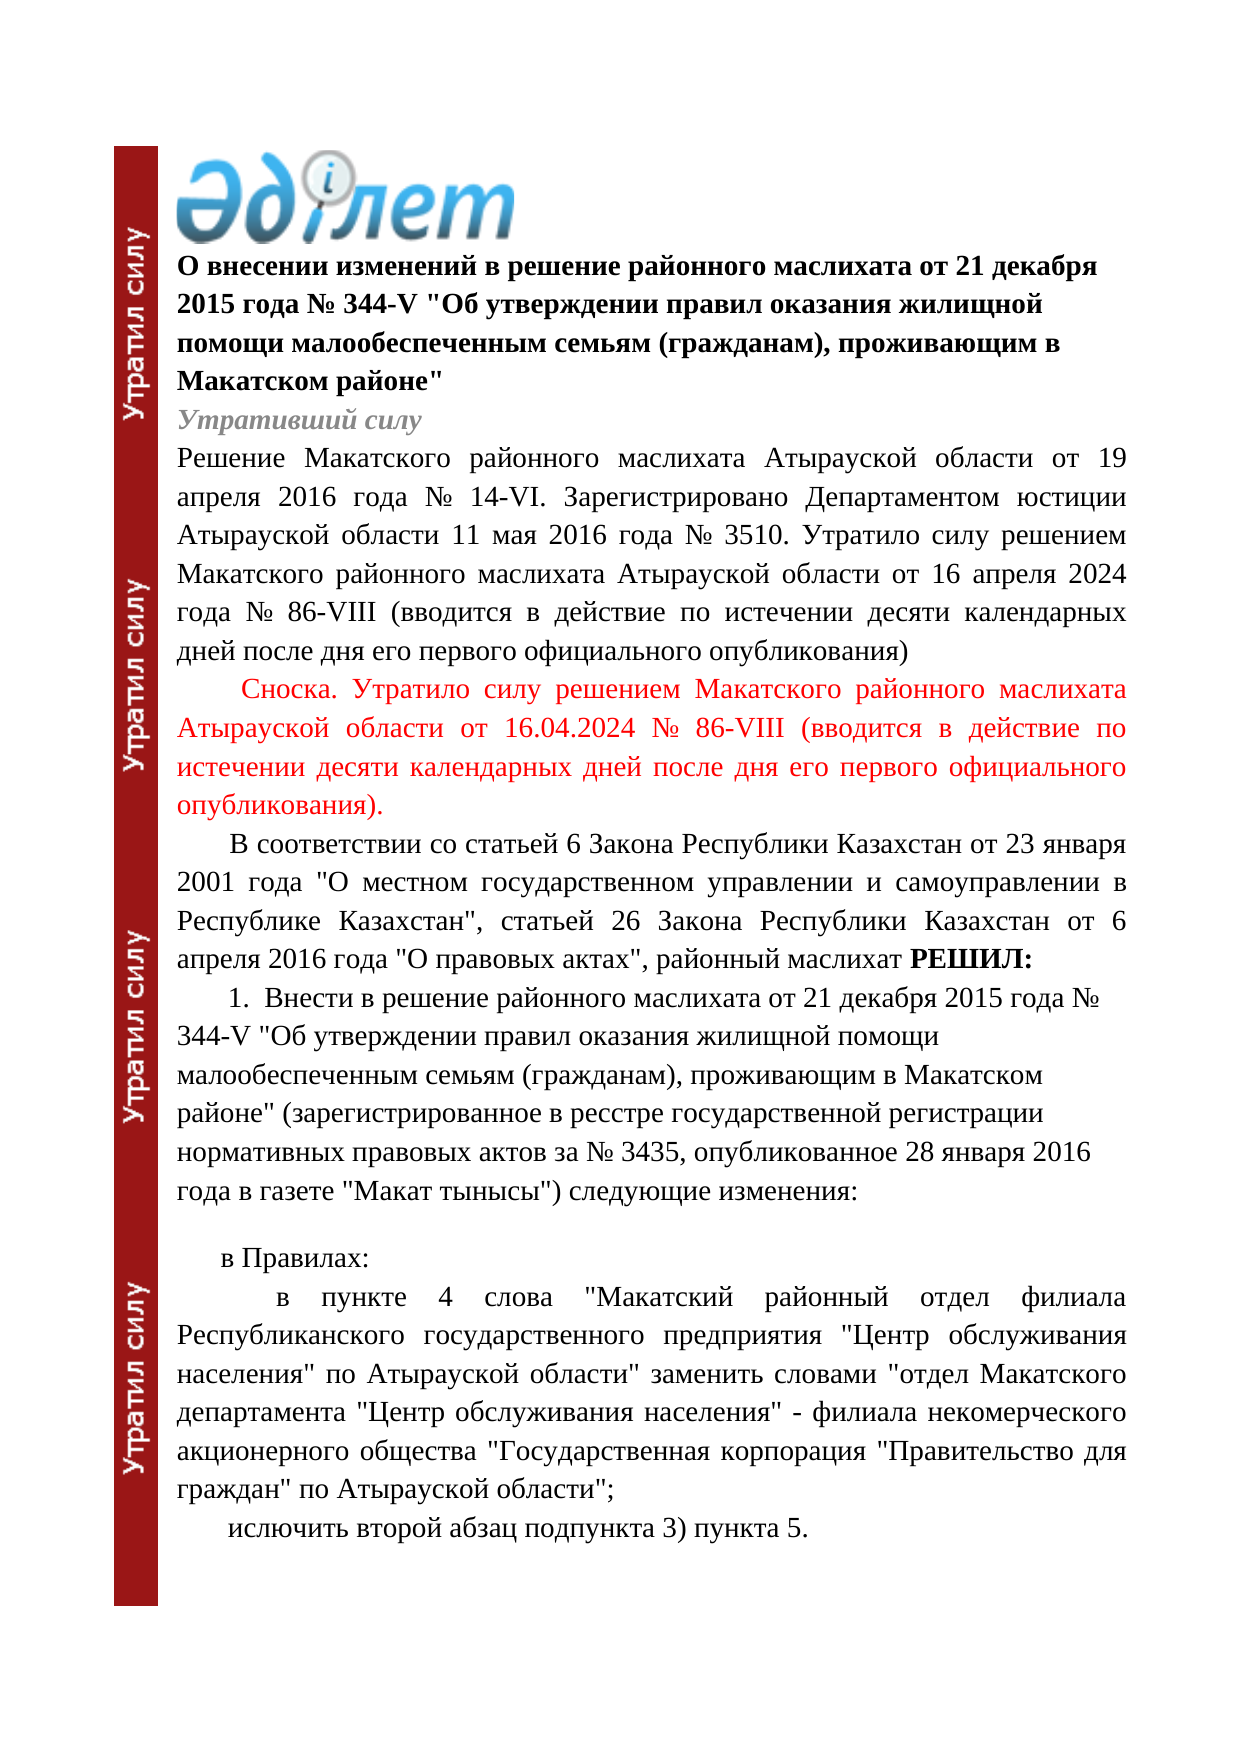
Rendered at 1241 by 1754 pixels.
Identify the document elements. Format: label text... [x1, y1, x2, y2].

picture [114, 1505, 158, 1510]
picture [114, 667, 158, 672]
text в Правилах: [112, 1240, 1128, 1274]
text ислючить второй абзац подпункта 3) пункта 5. [112, 1510, 1128, 1543]
text в пункте 4 слова "Макатский районный отдел филиала Республиканского государственного предприятия "Центр обслуживания населения" по Атырауской области" заменить словами "отдел Макатского департамента "Центр обслуживания населения" - филиала некомерческого акционерного общества "Государственная корпорация "Правительство для граждан" по Атырауской области"; [112, 1279, 1128, 1505]
text Решение Макатского районного маслихата Атырауской области от 19 апреля 2016 года № 14-VІ. Зарегистрировано Департаментом юстиции Атырауской области 11 мая 2016 года № 3510. Утратило силу решением Макатского районного маслихата Атырауской области от 16 апреля 2024 года № 86-VIII (вводится в действие по истечении десяти календарных дней после дня его первого официального опубликования) [112, 440, 1128, 667]
text Утративший силу [112, 402, 1128, 435]
picture [114, 397, 158, 402]
picture [114, 146, 158, 248]
picture [176, 150, 515, 244]
text Сноска. Утратило силу решением Макатского районного маслихата Атырауской области от 16.04.2024 № 86-VIII (вводится в действие по истечении десяти календарных дней после дня его первого официального опубликования). [112, 672, 1128, 821]
picture [114, 1236, 158, 1240]
picture [114, 1543, 158, 1606]
picture [114, 1274, 158, 1279]
picture [114, 975, 158, 980]
text О внесении изменений в решение районного маслихата от 21 декабря 2015 года № 344-V "Об утверждении правил оказания жилищной помощи малообеспеченным семьям (гражданам), проживающим в Макатском районе" [112, 248, 1128, 397]
picture [114, 821, 158, 826]
picture [114, 435, 158, 440]
text 1. Внести в решение районного маслихата от 21 декабря 2015 года № 344-V "Об утверждении правил оказания жилищной помощи малообеспеченным семьям (гражданам), проживающим в Макатском районе" (зарегистрированное в ресстре государственной регистрации нормативных правовых актов за № 3435, опубликованное 28 января 2016 года в газете "Макат тынысы") следующие изменения: [112, 980, 1128, 1236]
text В соответствии со статьей 6 Закона Республики Казахстан от 23 января 2001 года "О местном государственном управлении и самоуправлении в Республике Казахстан", статьей 26 Закона Республики Казахстан от 6 апреля 2016 года "О правовых актах", районный маслихат РЕШИЛ: [112, 826, 1128, 975]
